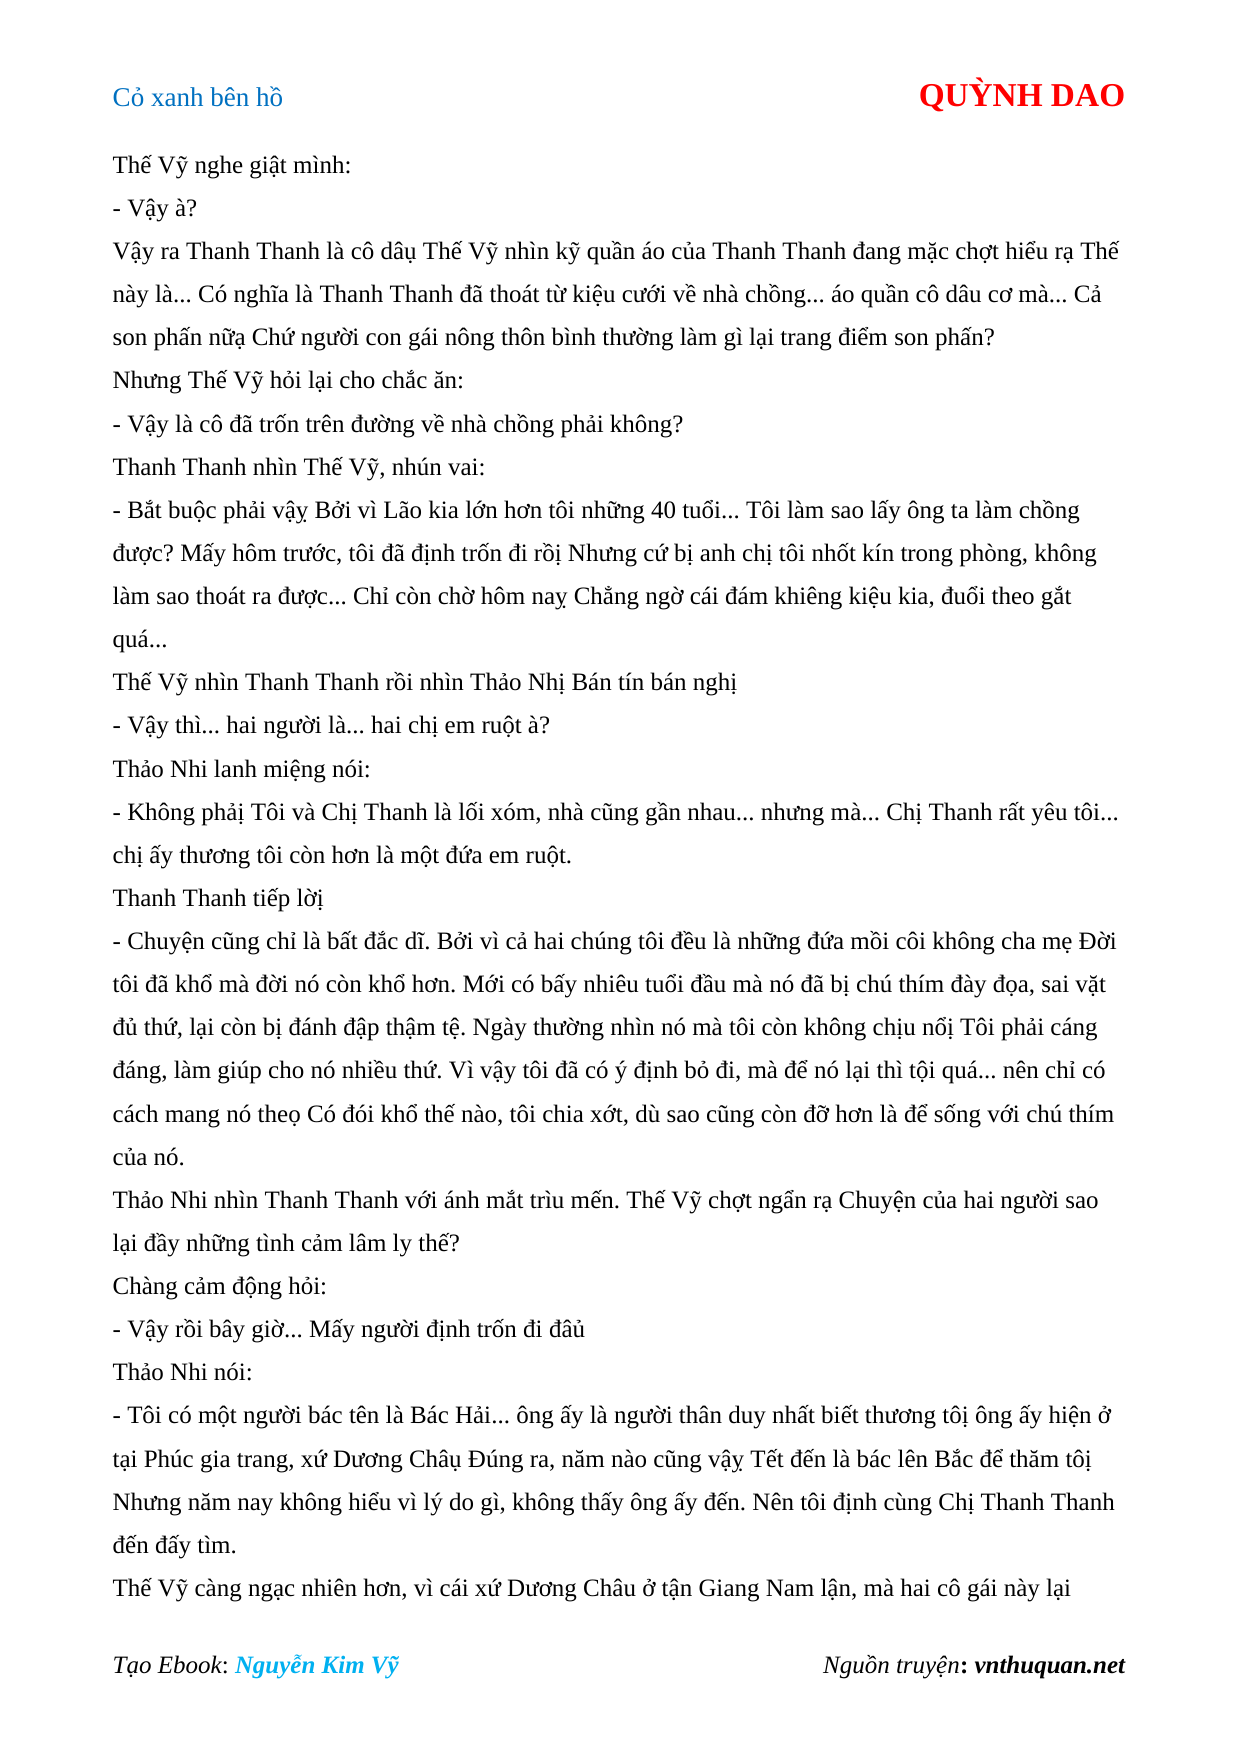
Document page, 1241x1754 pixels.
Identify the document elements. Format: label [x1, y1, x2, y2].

text [112, 150, 1128, 1602]
